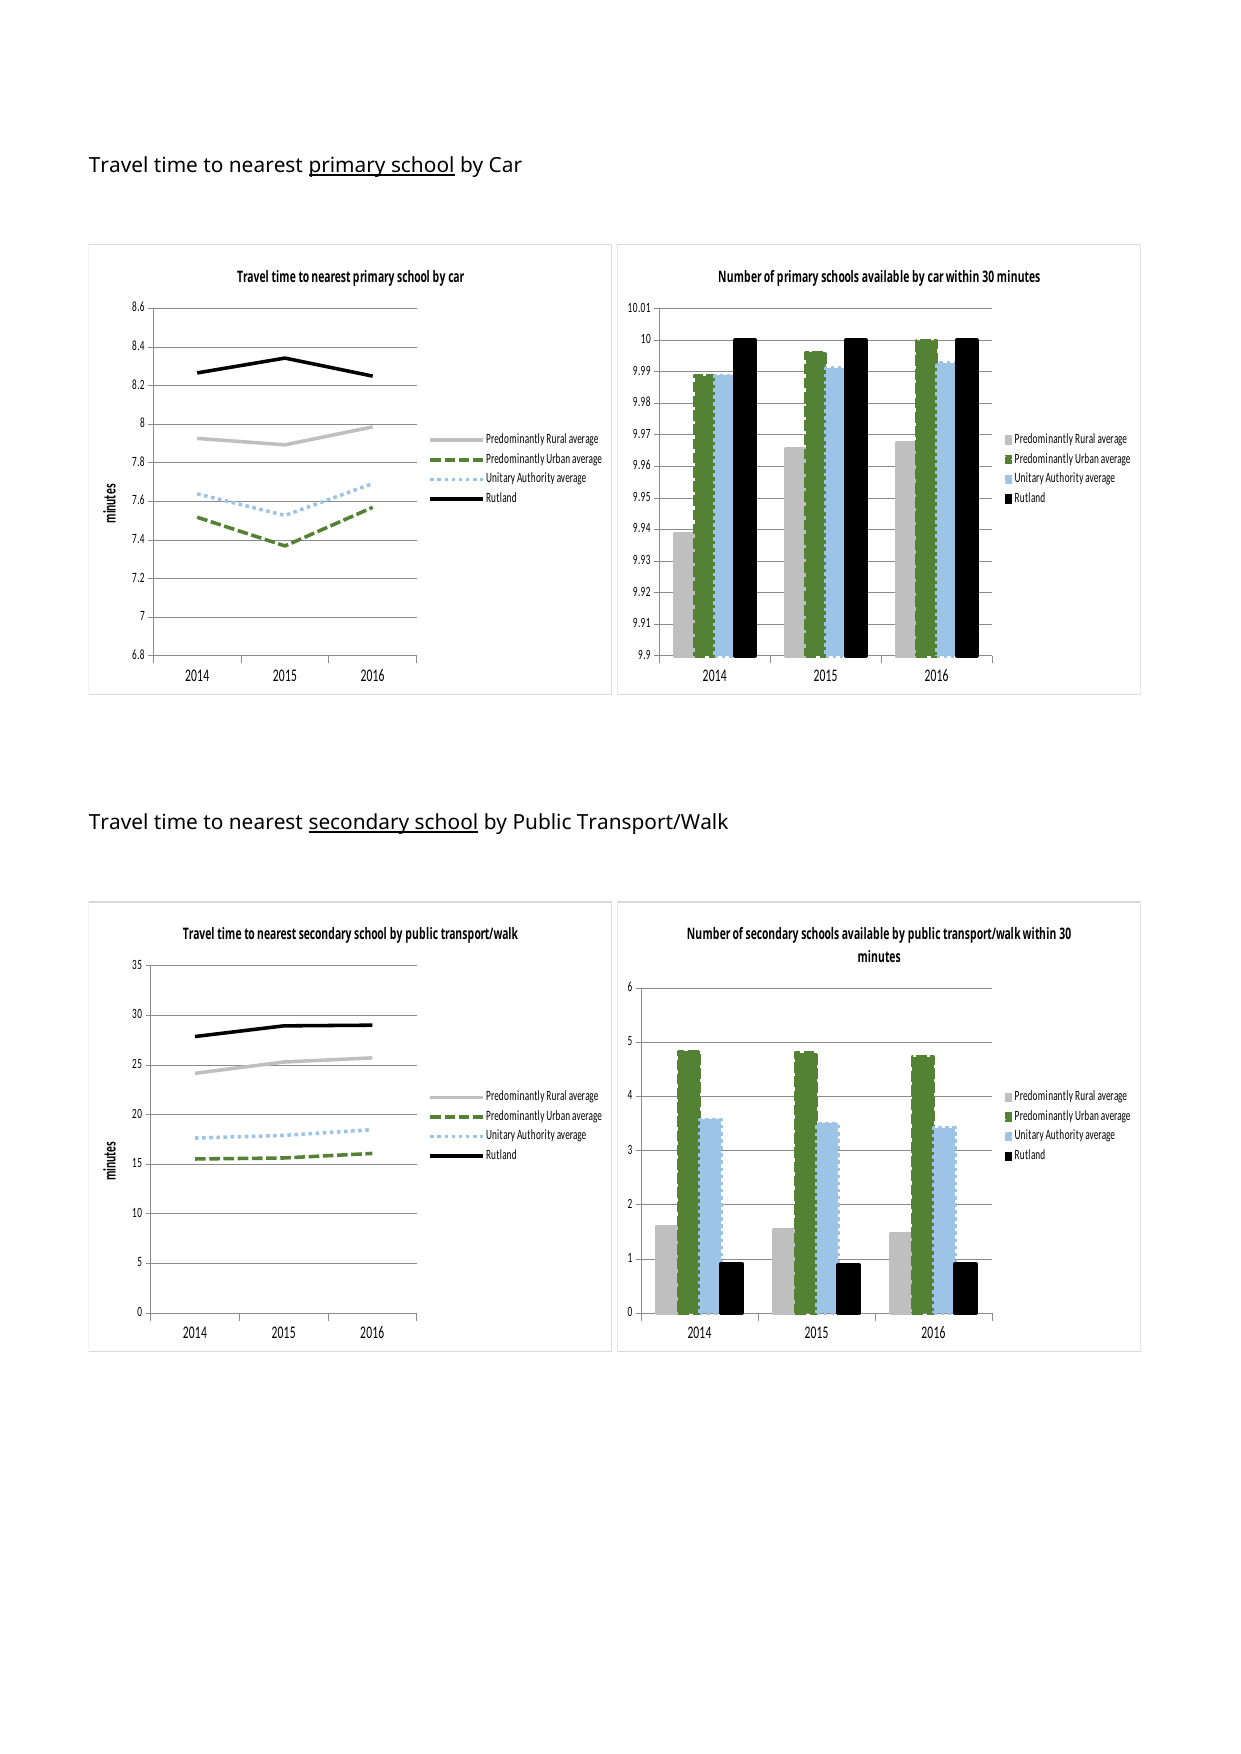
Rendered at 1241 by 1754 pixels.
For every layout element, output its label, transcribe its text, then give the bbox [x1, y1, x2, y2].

text Travel time to nearest primary school by Car [89, 150, 1152, 178]
text Travel time to nearest secondary school by Public Transport/Walk [89, 807, 1152, 836]
